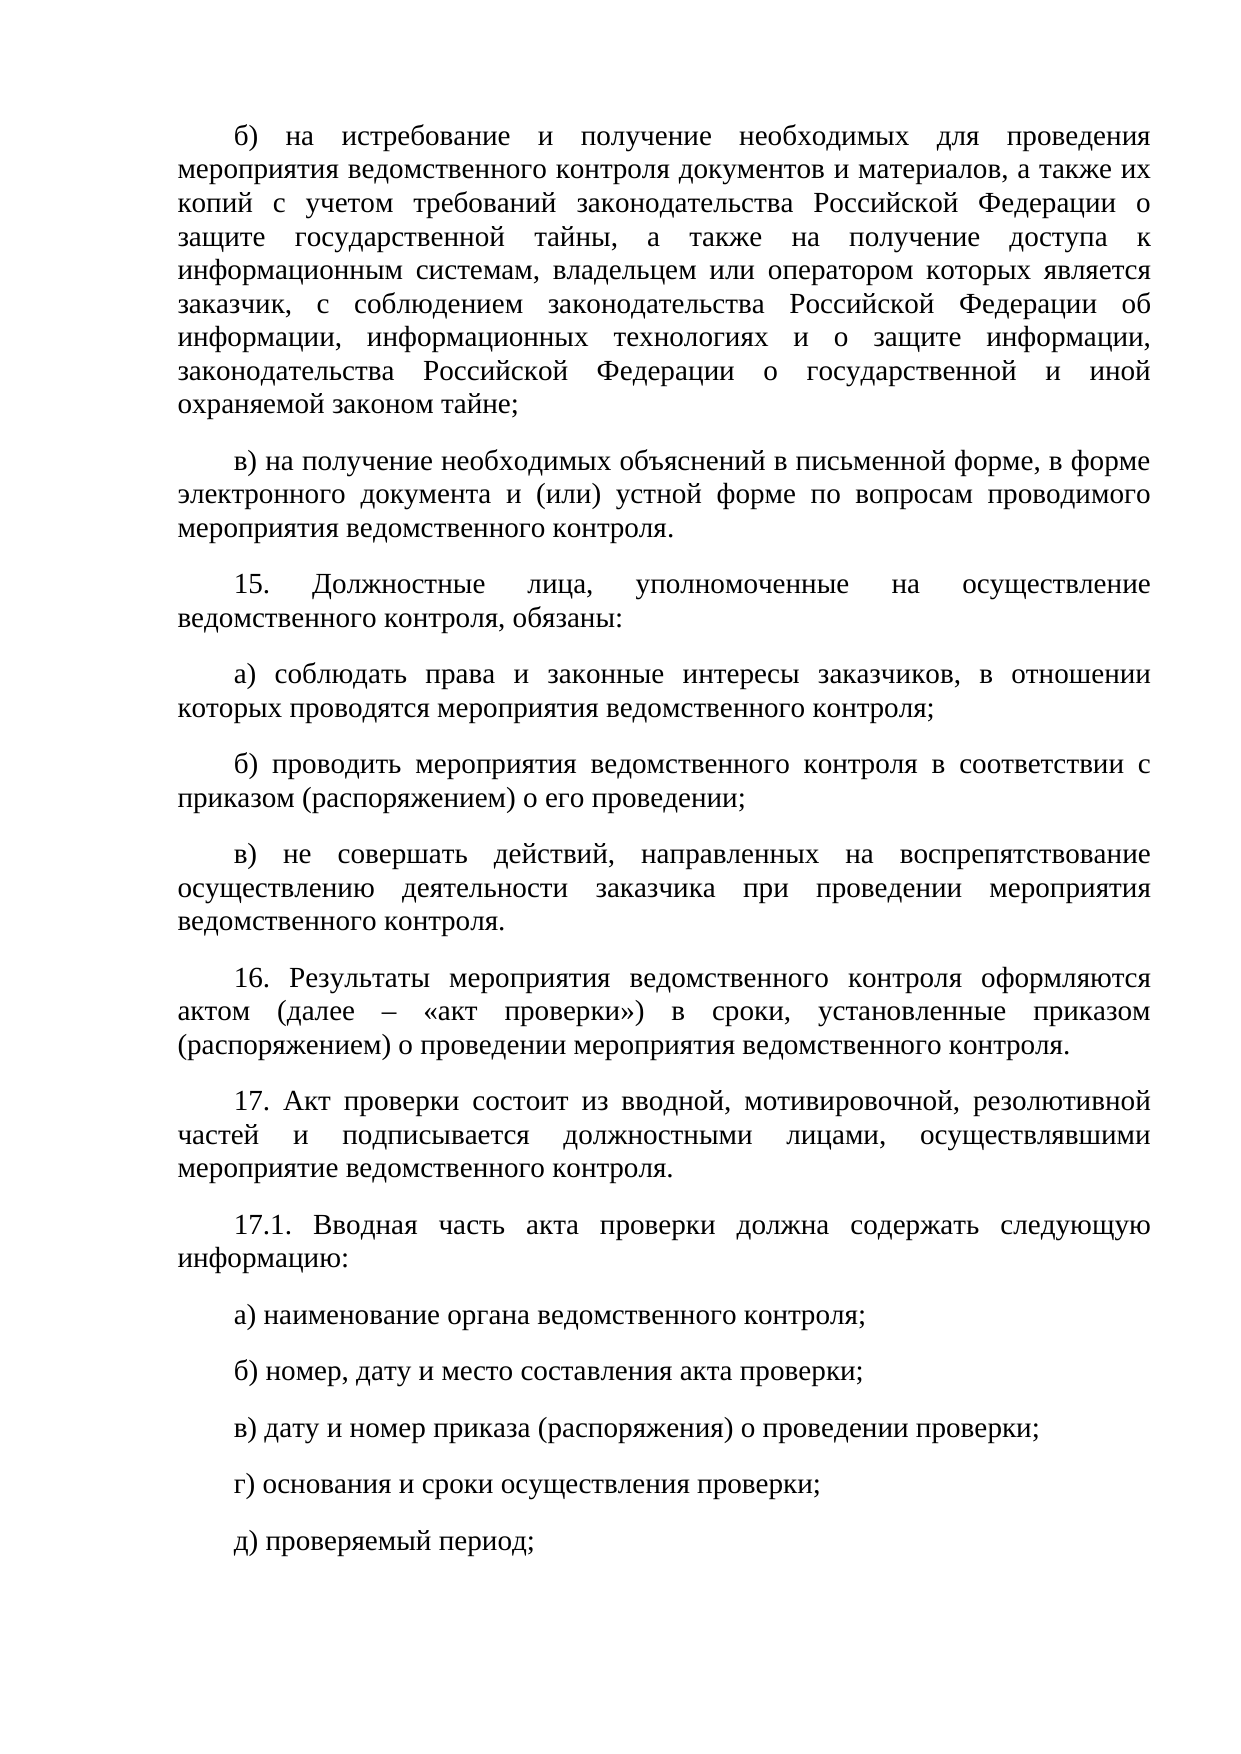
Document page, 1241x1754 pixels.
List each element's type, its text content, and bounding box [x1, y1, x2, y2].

text а) наименование органа ведомственного контроля; [177, 1297, 1152, 1331]
text д) проверяемый период; [177, 1523, 1152, 1556]
text 17.1. Вводная часть акта проверки должна содержать следующую информацию: [177, 1207, 1152, 1274]
text в) не совершать действий, направленных на воспрепятствование осуществлению деятельности заказчика при проведении мероприятия ведомственного контроля. [177, 836, 1152, 937]
text в) на получение необходимых объяснений в письменной форме, в форме электронного документа и (или) устной форме по вопросам проводимого мероприятия ведомственного контроля. [177, 443, 1152, 543]
text 15. Должностные лица, уполномоченные на осуществление ведомственного контроля, обязаны: [177, 566, 1152, 633]
text 16. Результаты мероприятия ведомственного контроля оформляются актом (далее – «акт проверки») в сроки, установленные приказом (распоряжением) о проведении мероприятия ведомственного контроля. [177, 960, 1152, 1061]
text б) проводить мероприятия ведомственного контроля в соответствии с приказом (распоряжением) о его проведении; [177, 746, 1152, 813]
text 17. Акт проверки состоит из вводной, мотивировочной, резолютивной частей и подписывается должностными лицами, осуществлявшими мероприятие ведомственного контроля. [177, 1083, 1152, 1184]
text б) на истребование и получение необходимых для проведения мероприятия ведомственного контроля документов и материалов, а также их копий с учетом требований законодательства Российской Федерации о защите государственной тайны, а также на получение доступа к информационным системам, владельцем или оператором которых является заказчик, с соблюдением законодательства Российской Федерации об информации, информационных технологиях и о защите информации, законодательства Российской Федерации о государственной и иной охраняемой законом тайне; [177, 118, 1152, 420]
text б) номер, дату и место составления акта проверки; [177, 1353, 1152, 1387]
text г) основания и сроки осуществления проверки; [177, 1466, 1152, 1500]
text в) дату и номер приказа (распоряжения) о проведении проверки; [177, 1410, 1152, 1443]
text а) соблюдать права и законные интересы заказчиков, в отношении которых проводятся мероприятия ведомственного контроля; [177, 656, 1152, 723]
